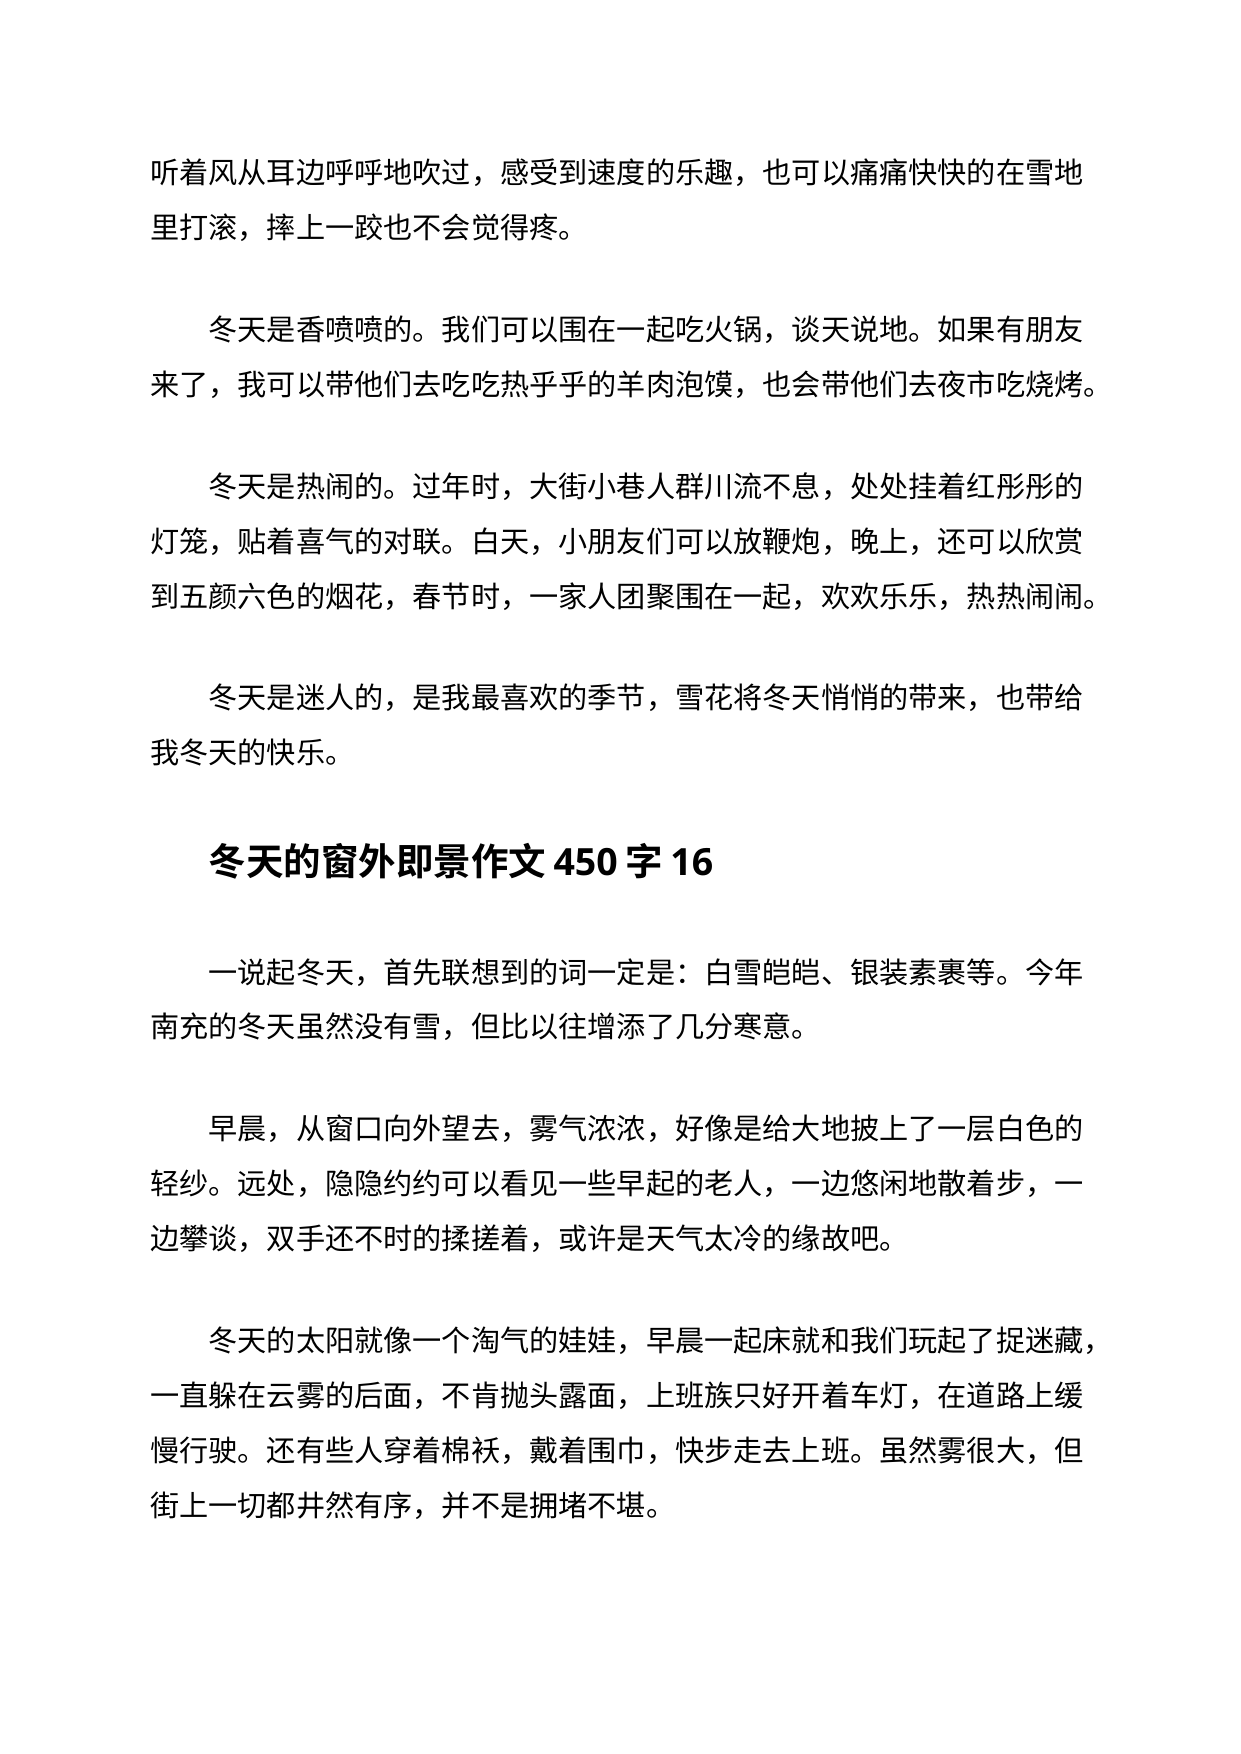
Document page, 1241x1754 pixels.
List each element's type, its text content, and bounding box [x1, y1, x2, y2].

text 一说起冬天，首先联想到的词一定是：白雪皑皑、银装素裹等。今年南充的冬天虽然没有雪，但比以往增添了几分寒意。 [150, 949, 1090, 1046]
text 冬天是热闹的。过年时，大街小巷人群川流不息，处处挂着红彤彤的灯笼，贴着喜气的对联。白天，小朋友们可以放鞭炮，晚上，还可以欣赏到五颜六色的烟花，春节时，一家人团聚围在一起，欢欢乐乐，热热闹闹。 [150, 463, 1090, 615]
text 冬天的窗外即景作文450字16 [150, 832, 1090, 886]
text 冬天是香喷喷的。我们可以围在一起吃火锅，谈天说地。如果有朋友来了，我可以带他们去吃吃热乎乎的羊肉泡馍，也会带他们去夜市吃烧烤。 [150, 307, 1090, 404]
text 冬天的太阳就像一个淘气的娃娃，早晨一起床就和我们玩起了捉迷藏，一直躲在云雾的后面，不肯抛头露面，上班族只好开着车灯，在道路上缓慢行驶。还有些人穿着棉袄，戴着围巾，快步走去上班。虽然雾很大，但街上一切都井然有序，并不是拥堵不堪。 [150, 1317, 1090, 1524]
text 早晨，从窗口向外望去，雾气浓浓，好像是给大地披上了一层白色的轻纱。远处，隐隐约约可以看见一些早起的老人，一边悠闲地散着步，一边攀谈，双手还不时的揉搓着，或许是天气太冷的缘故吧。 [150, 1106, 1090, 1258]
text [150, 150, 1090, 247]
text 冬天是迷人的，是我最喜欢的季节，雪花将冬天悄悄的带来，也带给我冬天的快乐。 [150, 675, 1090, 772]
